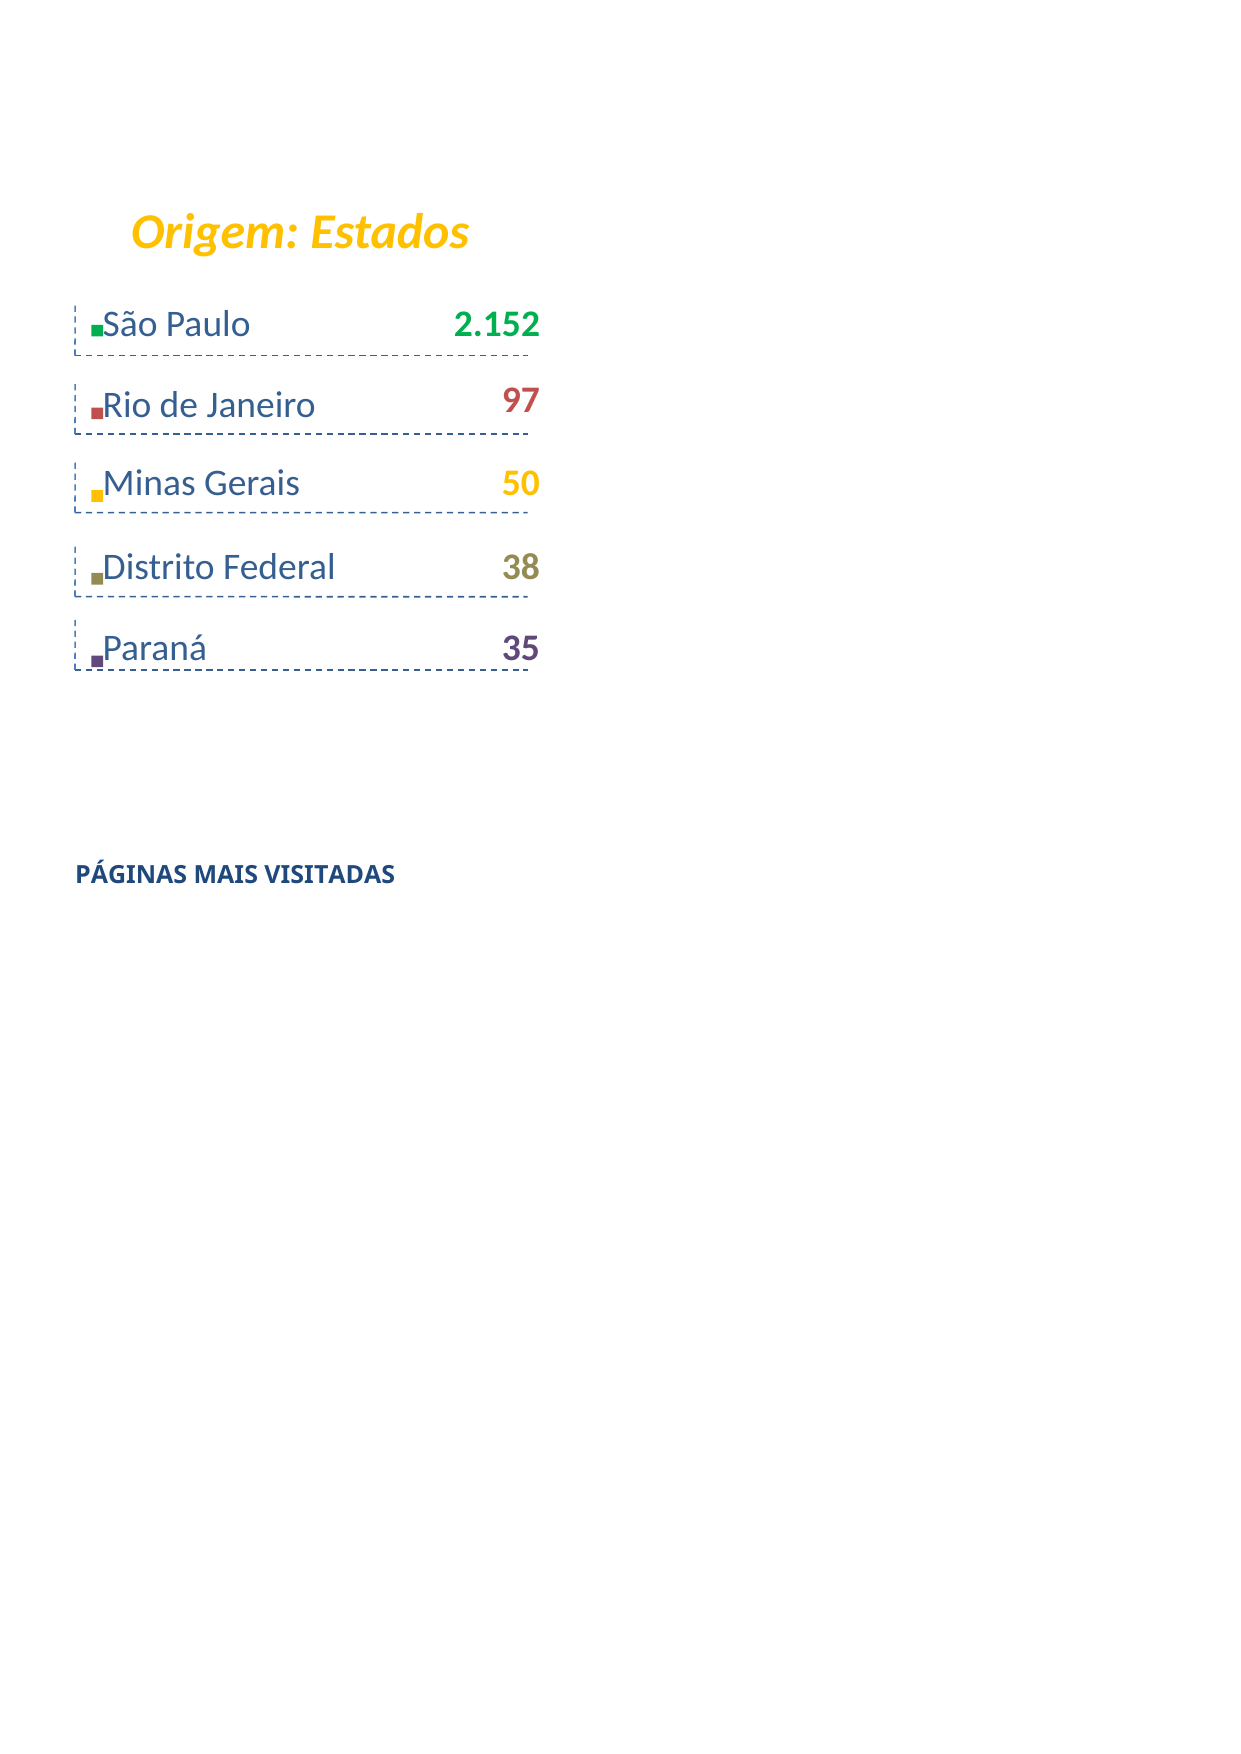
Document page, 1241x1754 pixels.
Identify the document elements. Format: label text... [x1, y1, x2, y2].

text PÁGINAS MAIS VISITADAS [75, 856, 1165, 890]
